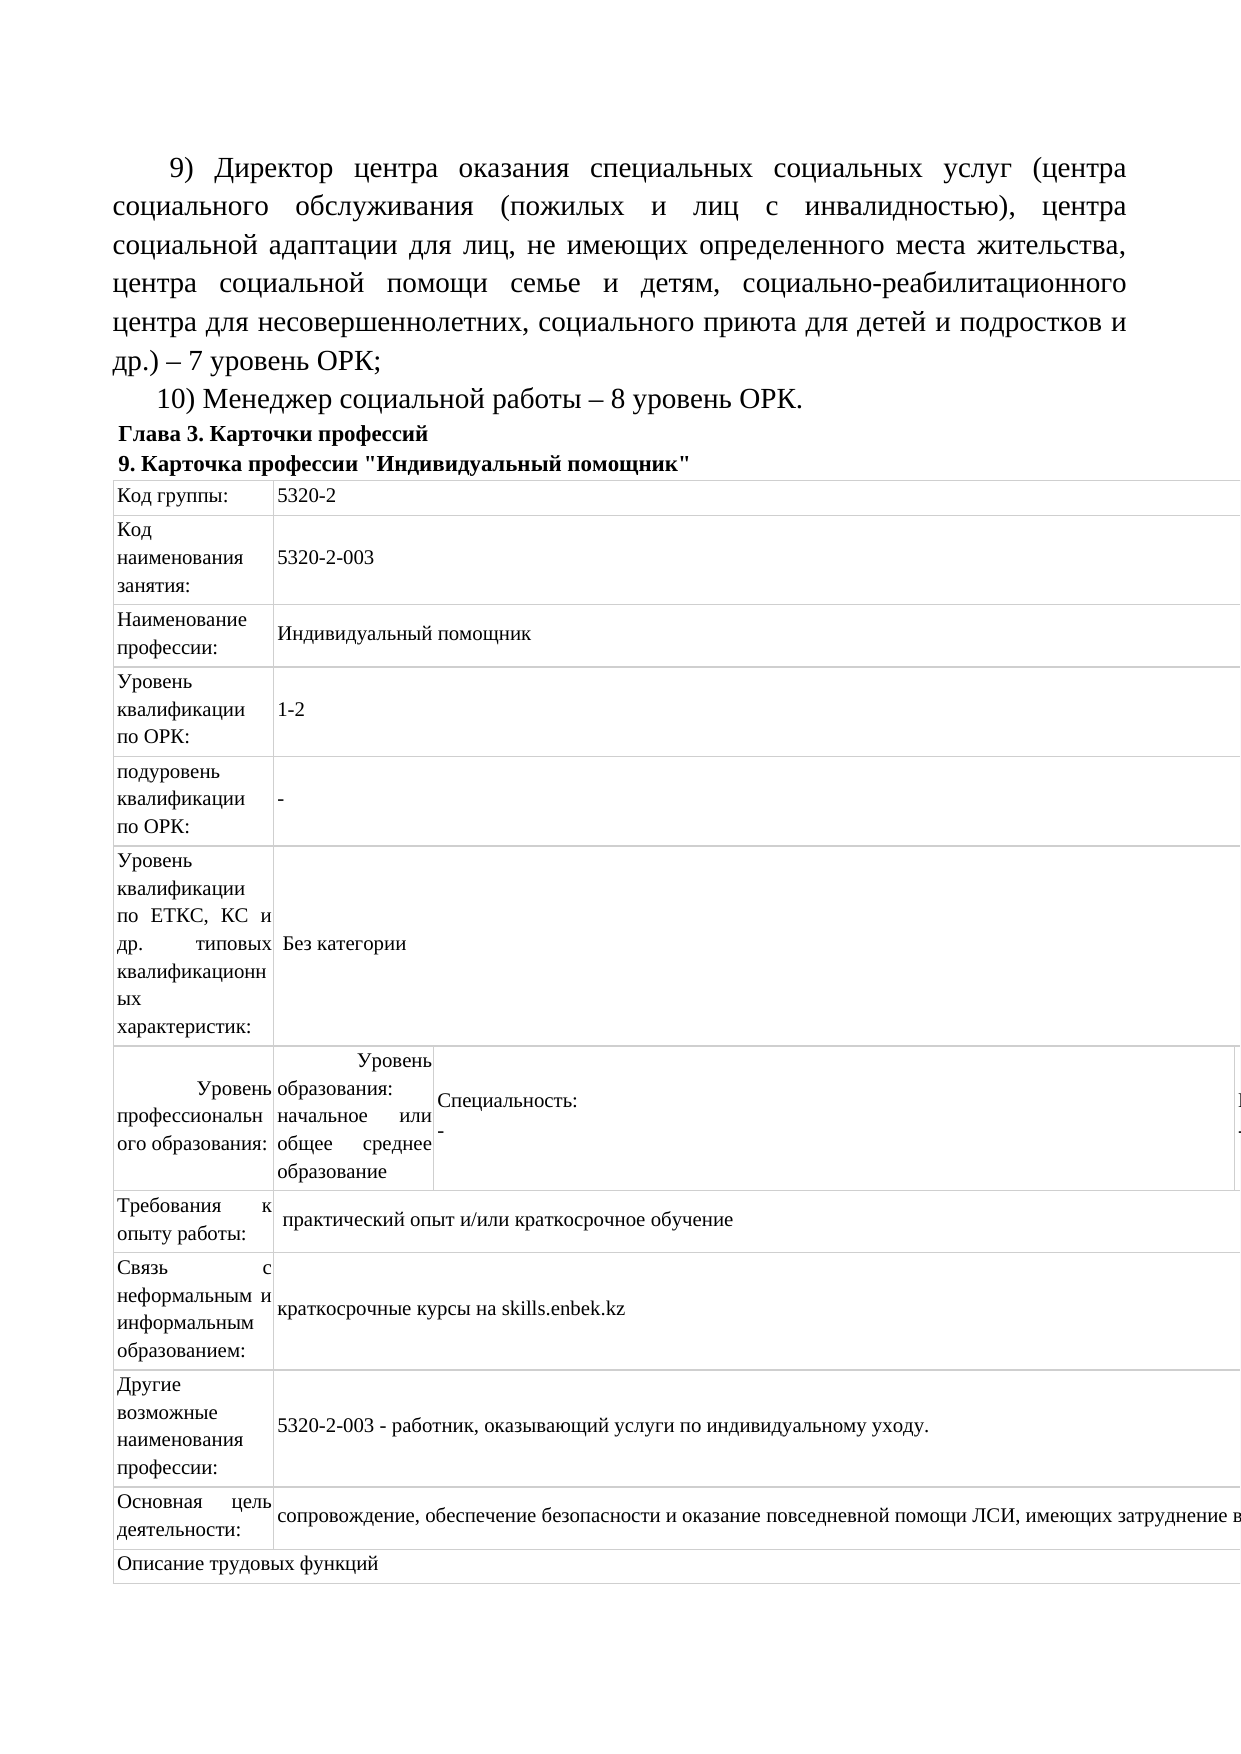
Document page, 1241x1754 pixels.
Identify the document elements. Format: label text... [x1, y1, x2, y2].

text 9) Директор центра оказания специальных социальных услуг (центра социального обслуживания (пожилых и лиц с инвалидностью), центра социальной адаптации для лиц, не имеющих определенного места жительства, центра социальной помощи семье и детям, социально-реабилитационного центра для несовершеннолетних, социального приюта для детей и подростков и др.) – 7 уровень ОРК; [112, 150, 1128, 376]
table_cell Связь с неформальным и информальным образованием: [114, 1253, 273, 1369]
table_cell Индивидуальный помощник [274, 605, 1240, 666]
table_cell Описание трудовых функций [114, 1550, 1240, 1583]
table_cell Требования к опыту работы: [114, 1191, 273, 1252]
text Глава 3. Карточки профессий [112, 420, 1128, 446]
table_cell Код наименования занятия: [114, 516, 273, 604]
table_cell Другие возможные наименования профессии: [114, 1371, 273, 1486]
table_cell Специальность: - [434, 1047, 1234, 1190]
table_cell Наименование профессии: [114, 605, 273, 666]
text 9. Карточка профессии "Индивидуальный помощник" [112, 450, 1128, 476]
table_cell Основная цель деятельности: [114, 1488, 273, 1548]
table_header Код группы: [114, 481, 273, 514]
text 10) Менеджер социальной работы – 8 уровень ОРК. [112, 381, 1128, 415]
table_cell 5320-2-003 - работник, оказывающий услуги по индивидуальному уходу. [274, 1371, 1240, 1486]
table_cell подуровень квалификации по ОРК: [114, 757, 273, 845]
table_cell краткосрочные курсы на skills.enbek.kz [274, 1253, 1240, 1369]
table_cell 1-2 [274, 668, 1240, 756]
table_cell 5320-2-003 [274, 516, 1240, 604]
table_cell Уровень профессионального образования: [114, 1047, 273, 1190]
table_cell Уровень квалификации по ЕТКС, КС и др. типовых квалификационных характеристик: [114, 847, 273, 1045]
table_header 5320-2 [274, 481, 1240, 514]
table_cell - [274, 757, 1240, 845]
table_cell практический опыт и/или краткосрочное обучение [274, 1191, 1240, 1252]
table_cell Уровень образования: начальное или общее среднее образование [274, 1047, 433, 1190]
table_cell сопровождение, обеспечение безопасности и оказание повседневной помощи ЛСИ, имеющих затруднение в передвижении. [274, 1488, 1240, 1548]
table_cell Без категории [274, 847, 1240, 1045]
table_cell Уровень квалификации по ОРК: [114, 668, 273, 756]
